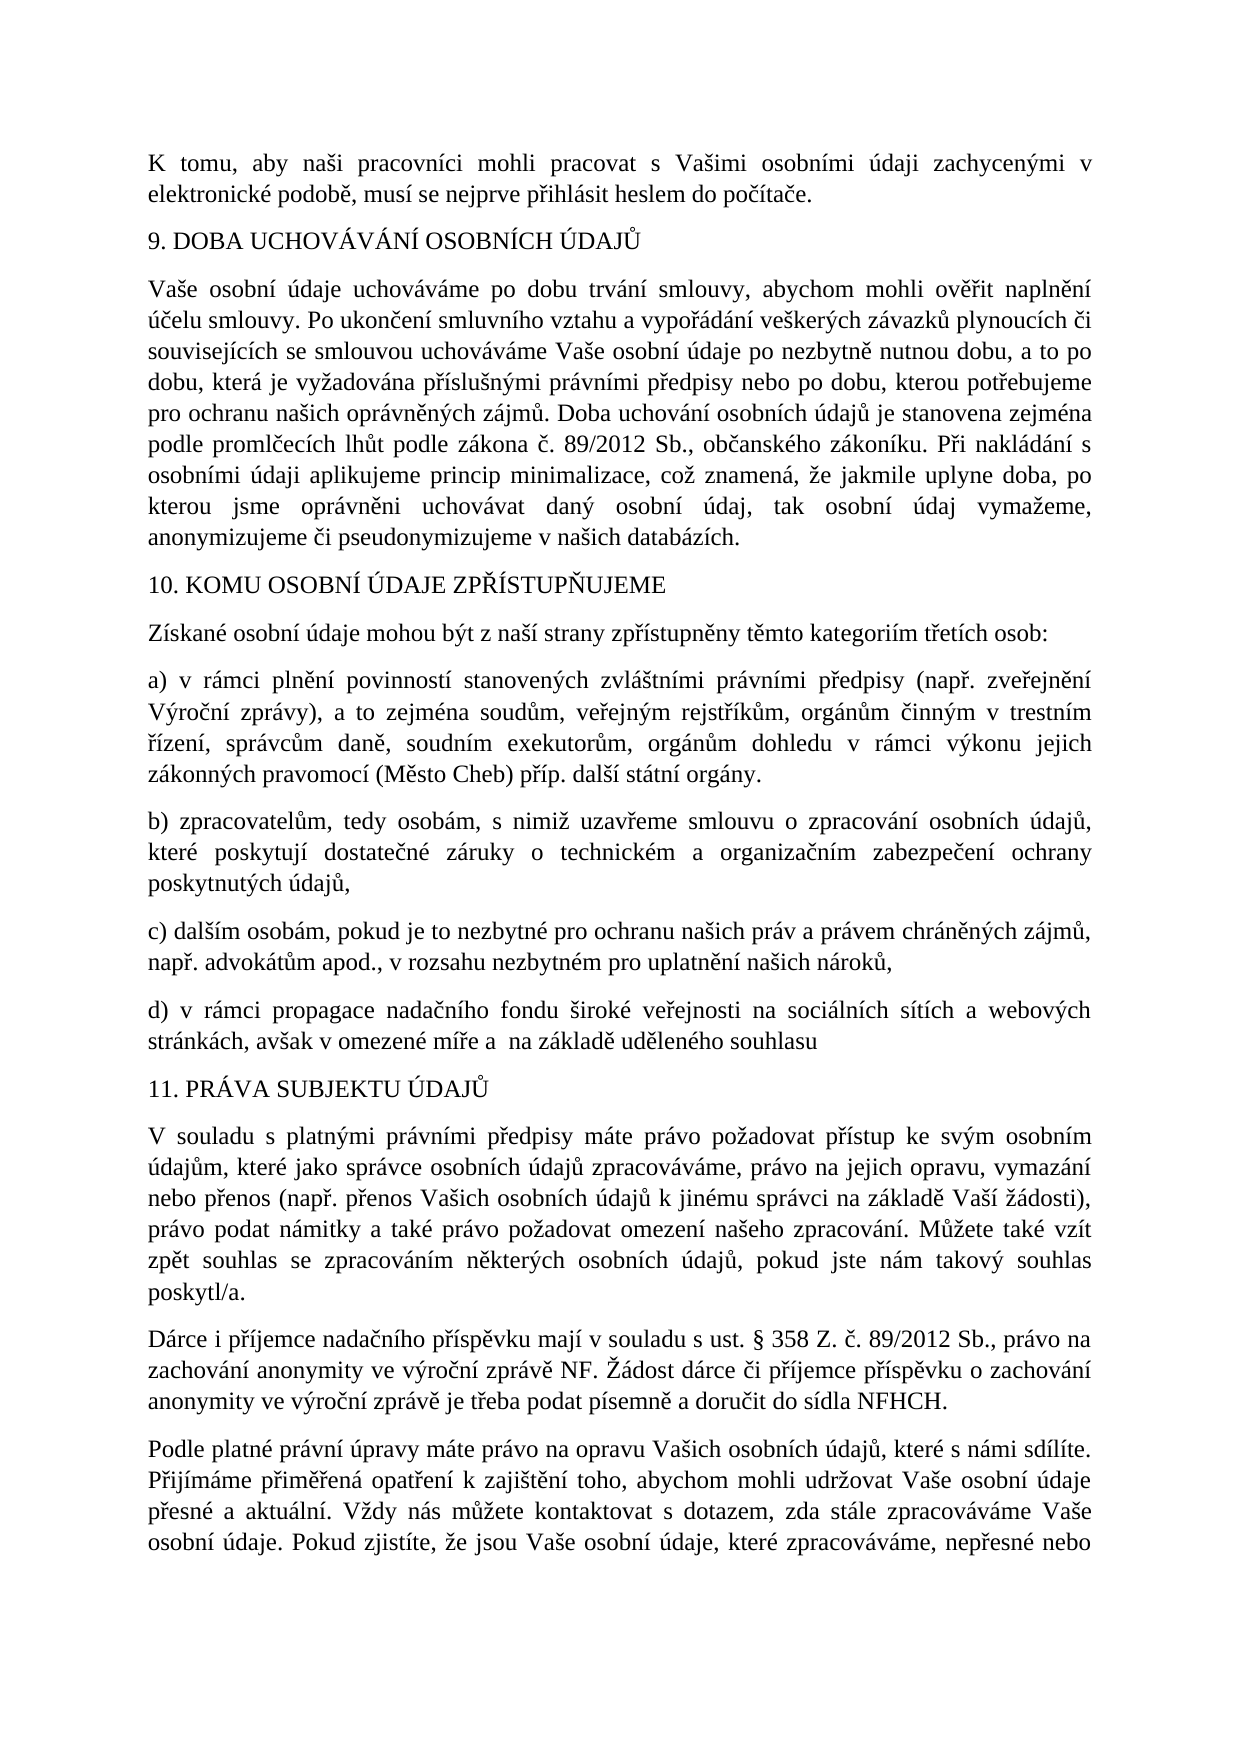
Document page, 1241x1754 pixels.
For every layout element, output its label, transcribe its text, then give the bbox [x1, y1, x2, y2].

text Dárce i příjemce nadačního příspěvku mají v souladu s ust. § 358 Z. č. 89/2012 Sb., právo na zachování anonymity ve výroční zprávě NF. Žádost dárce či příjemce příspěvku o zachování anonymity ve výroční zprávě je třeba podat písemně a doručit do sídla NFHCH. [148, 1324, 1093, 1415]
text 11. PRÁVA SUBJEKTU ÚDAJŮ [148, 1074, 1093, 1102]
text V souladu s platnými právními předpisy máte právo požadovat přístup ke svým osobním údajům, které jako správce osobních údajů zpracováváme, právo na jejich opravu, vymazání nebo přenos (např. přenos Vašich osobních údajů k jinému správci na základě Vaší žádosti), právo podat námitky a také právo požadovat omezení našeho zpracování. Můžete také vzít zpět souhlas se zpracováním některých osobních údajů, pokud jste nám takový souhlas poskytl/a. [148, 1121, 1093, 1305]
text d) v rámci propagace nadačního fondu široké veřejnosti na sociálních sítích a webových stránkách, avšak v omezené míře a na základě uděleného souhlasu [148, 995, 1093, 1055]
text 9. DOBA UCHOVÁVÁNÍ OSOBNÍCH ÚDAJŮ [148, 226, 1093, 255]
text 10. KOMU OSOBNÍ ÚDAJE ZPŘÍSTUPŇUJEME [148, 570, 1093, 599]
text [148, 1434, 1093, 1556]
text a) v rámci plnění povinností stanovených zvláštními právními předpisy (např. zveřejnění Výroční zprávy), a to zejména soudům, veřejným rejstříkům, orgánům činným v trestním řízení, správcům daně, soudním exekutorům, orgánům dohledu v rámci výkonu jejich zákonných pravomocí (Město Cheb) příp. další státní orgány. [148, 666, 1093, 787]
text b) zpracovatelům, tedy osobám, s nimiž uzavřeme smlouvu o zpracování osobních údajů, které poskytují dostatečné záruky o technickém a organizačním zabezpečení ochrany poskytnutých údajů, [148, 806, 1093, 897]
text K tomu, aby naši pracovníci mohli pracovat s Vašimi osobními údaji zachycenými v elektronické podobě, musí se nejprve přihlásit heslem do počítače. [148, 148, 1093, 207]
text Získané osobní údaje mohou být z naší strany zpřístupněny těmto kategoriím třetích osob: [148, 618, 1093, 647]
text Vaše osobní údaje uchováváme po dobu trvání smlouvy, abychom mohli ověřit naplnění účelu smlouvy. Po ukončení smluvního vztahu a vypořádání veškerých závazků plynoucích či souvisejících se smlouvou uchováváme Vaše osobní údaje po nezbytně nutnou dobu, a to po dobu, která je vyžadována příslušnými právními předpisy nebo po dobu, kterou potřebujeme pro ochranu našich oprávněných zájmů. Doba uchování osobních údajů je stanovena zejména podle promlčecích lhůt podle zákona č. 89/2012 Sb., občanského zákoníku. Při nakládání s osobními údaji aplikujeme princip minimalizace, což znamená, že jakmile uplyne doba, po kterou jsme oprávněni uchovávat daný osobní údaj, tak osobní údaj vymažeme, anonymizujeme či pseudonymizujeme v našich databázích. [148, 274, 1093, 551]
text c) dalším osobám, pokud je to nezbytné pro ochranu našich práv a právem chráněných zájmů, např. advokátům apod., v rozsahu nezbytném pro uplatnění našich nároků, [148, 916, 1093, 976]
